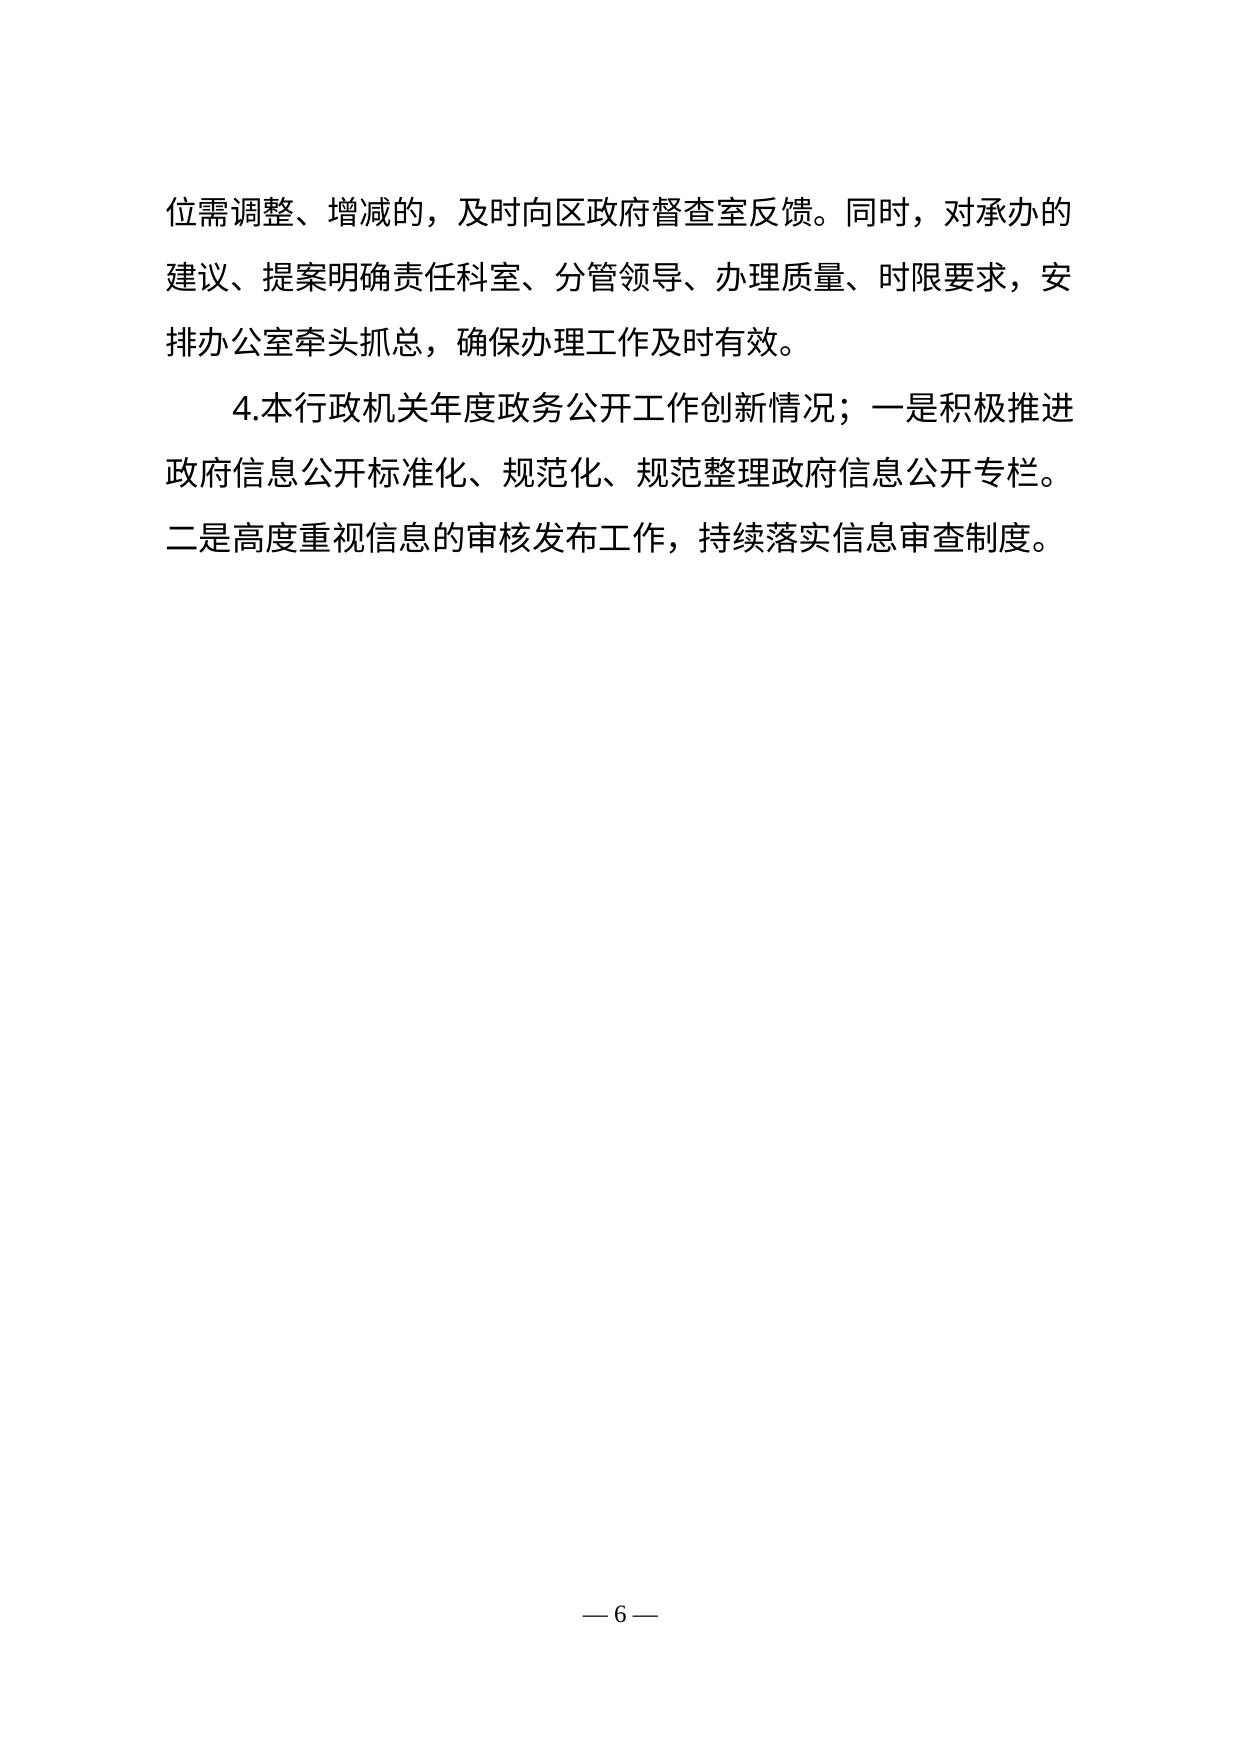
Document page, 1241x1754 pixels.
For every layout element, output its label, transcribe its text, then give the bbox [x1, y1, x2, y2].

text 4.本行政机关年度政务公开工作创新情况；一是积极推进政府信息公开标准化、规范化、规范整理政府信息公开专栏。二是高度重视信息的审核发布工作，持续落实信息审查制度。 [165, 373, 1075, 568]
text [165, 178, 1075, 373]
